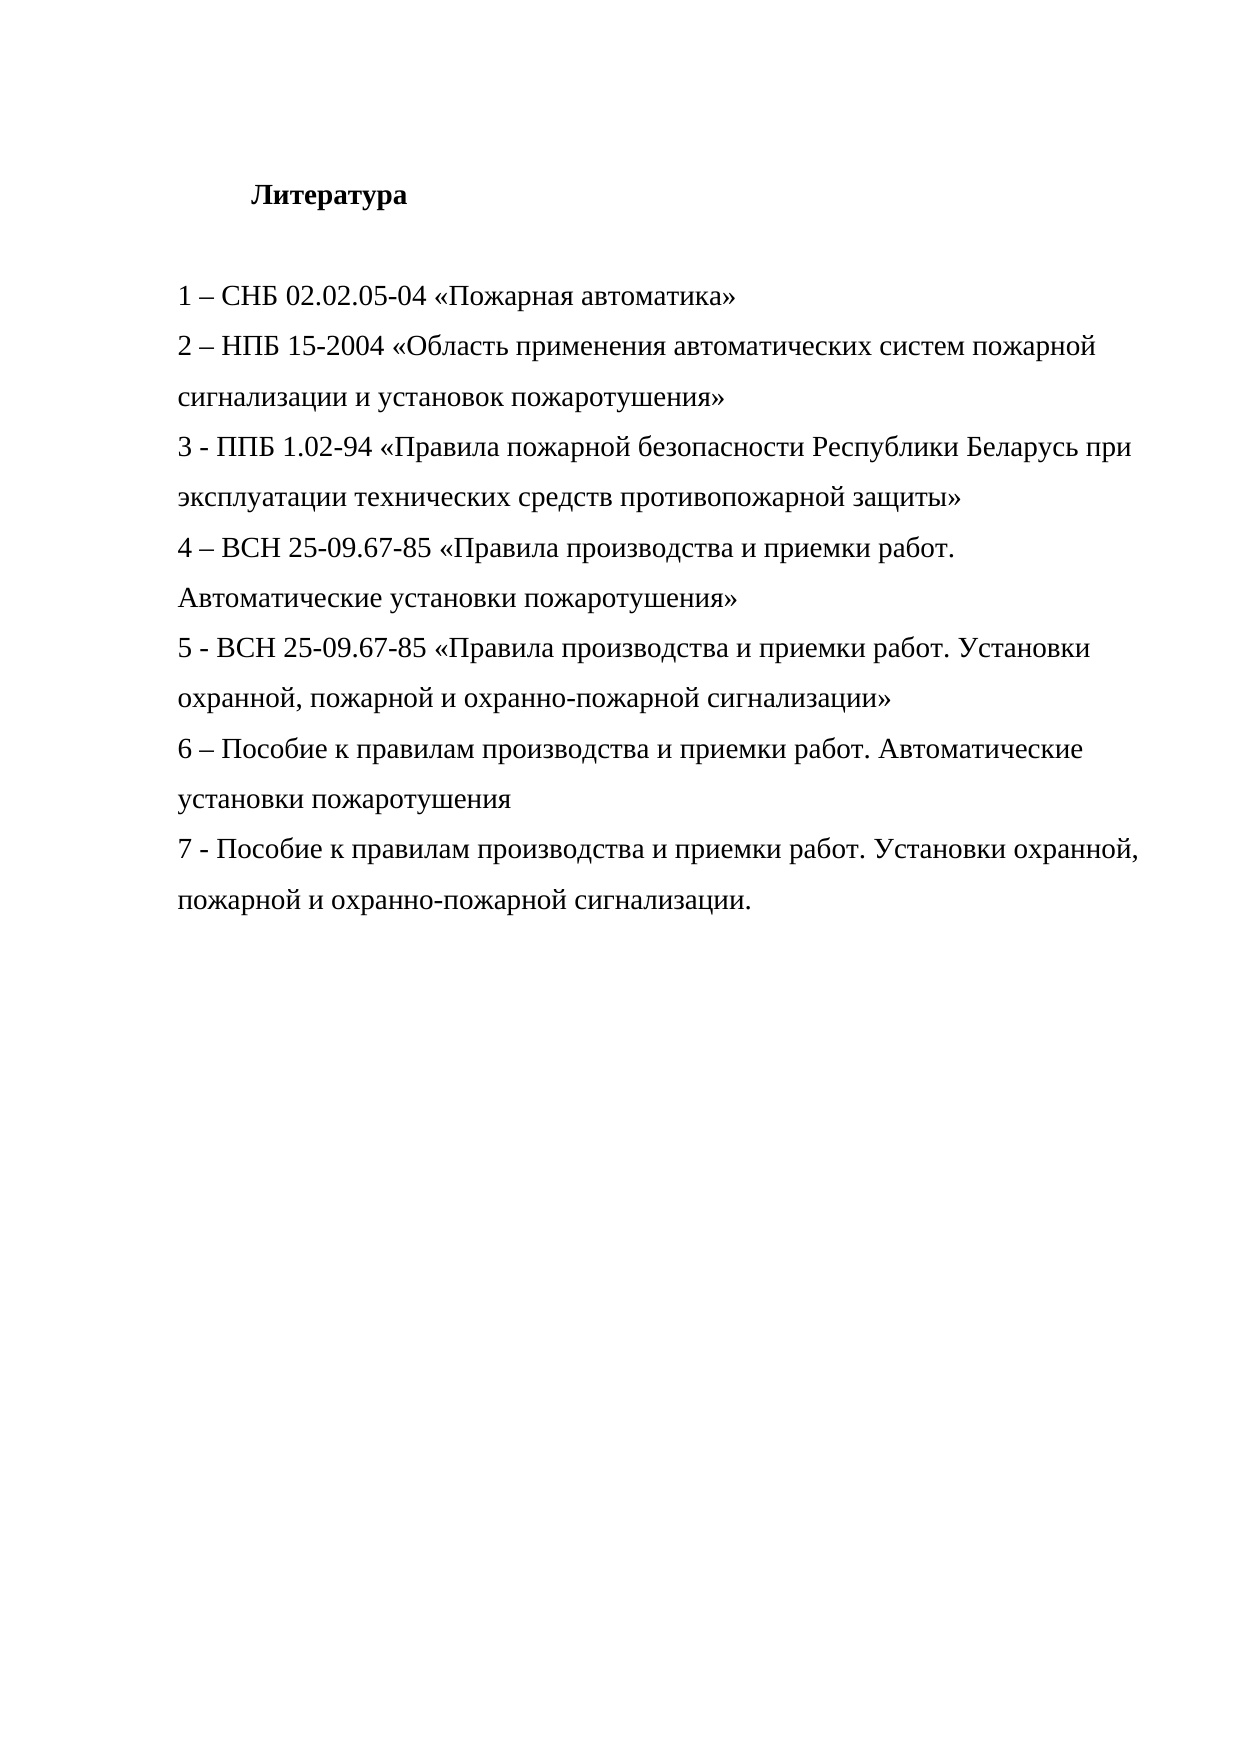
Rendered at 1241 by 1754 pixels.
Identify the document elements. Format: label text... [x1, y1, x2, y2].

text 5 - ВСН 25-09.67-85 «Правила производства и приемки работ. Установки охранной, пожарной и охранно-пожарной сигнализации» [177, 630, 1152, 714]
text 3 - ППБ 1.02-94 «Правила пожарной безопасности Республики Беларусь при эксплуатации технических средств противопожарной защиты» [177, 429, 1152, 513]
text 2 – НПБ 15-2004 «Область применения автоматических систем пожарной сигнализации и установок пожаротушения» [177, 328, 1152, 412]
text 6 – Пособие к правилам производства и приемки работ. Автоматические установки пожаротушения [177, 731, 1152, 815]
text 7 - Пособие к правилам производства и приемки работ. Установки охранной, пожарной и охранно-пожарной сигнализации. [177, 832, 1152, 915]
text Литература [177, 177, 1152, 211]
text 4 – ВСН 25-09.67-85 «Правила производства и приемки работ. Автоматические установки пожаротушения» [177, 530, 1152, 613]
text 1 – СНБ 02.02.05-04 «Пожарная автоматика» [177, 278, 1152, 312]
